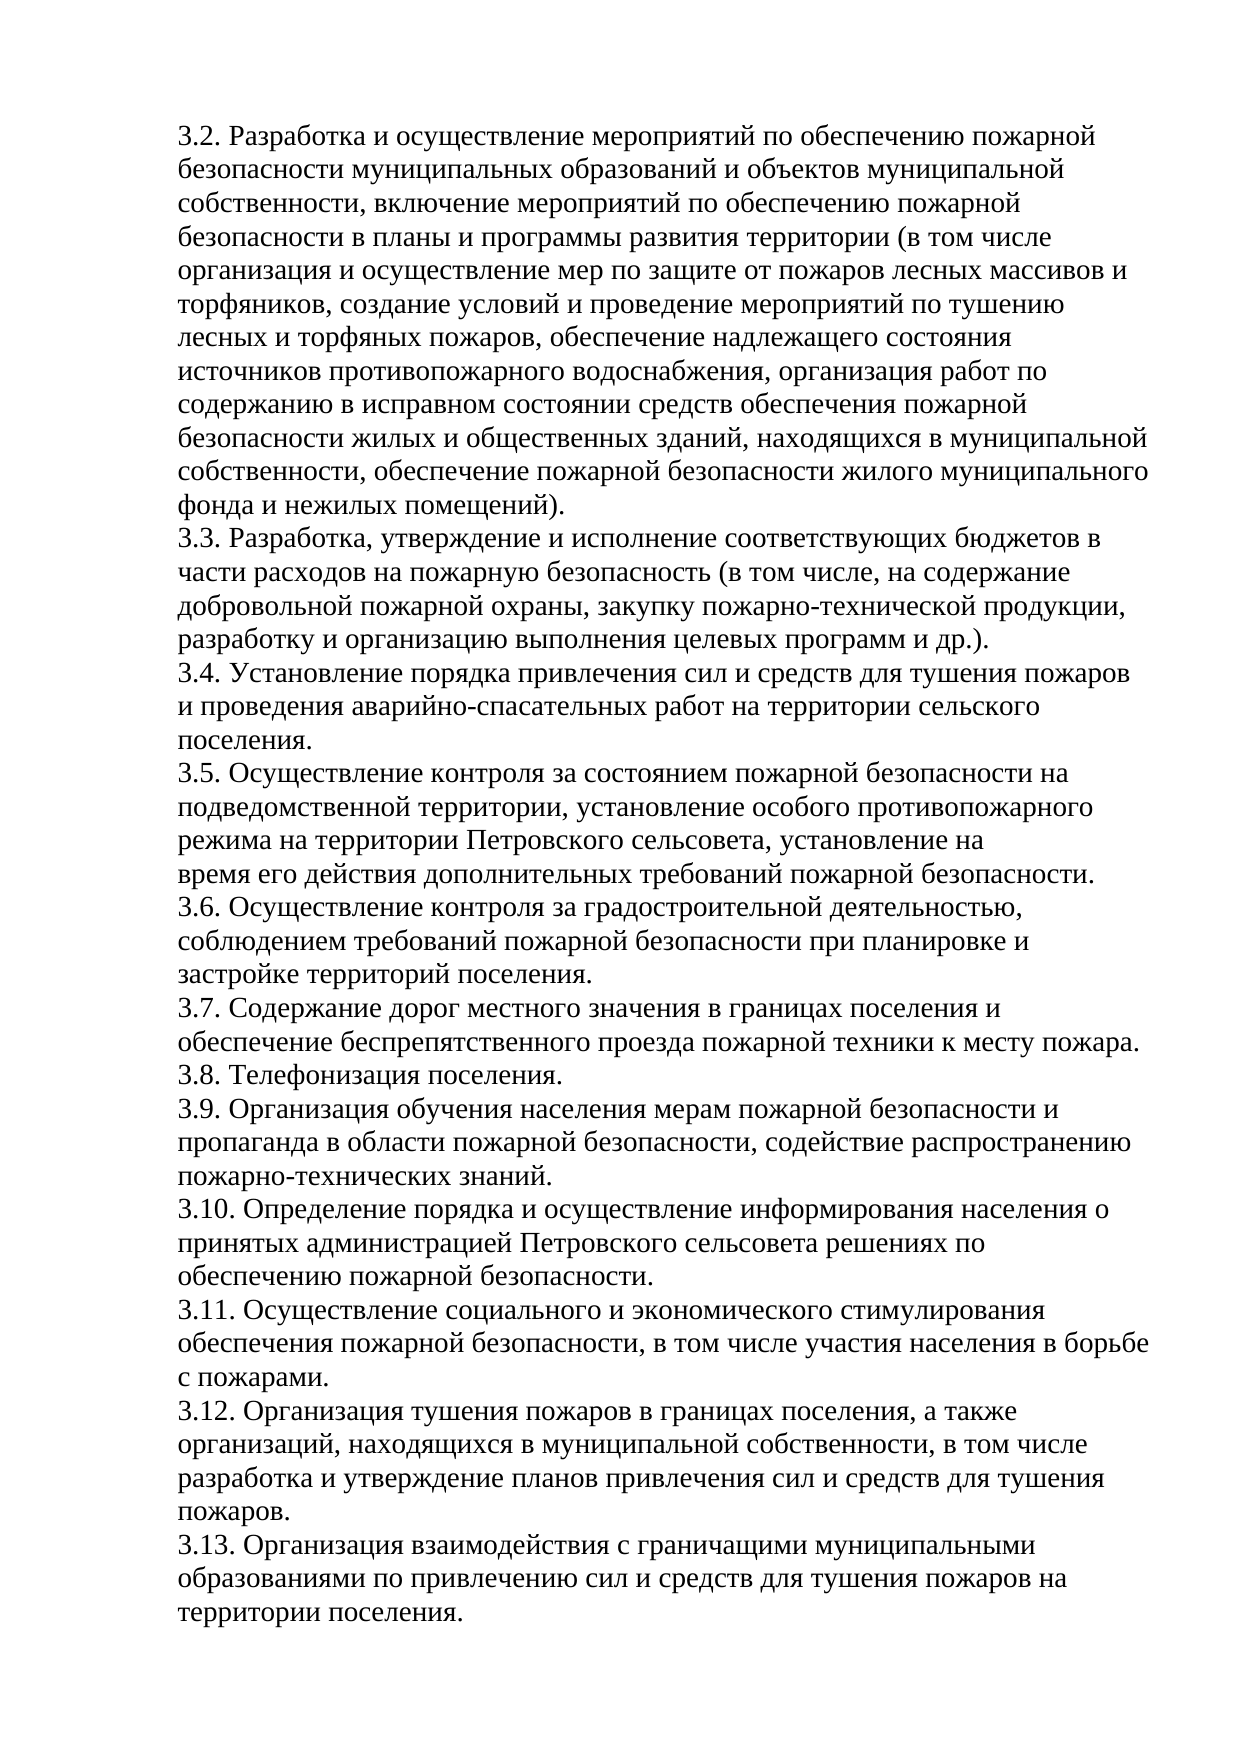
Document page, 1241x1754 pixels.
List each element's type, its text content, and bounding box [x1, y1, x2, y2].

text 3.4. Установление порядка привлечения сил и средств для тушения пожаров [177, 655, 1152, 688]
text 3.10. Определение порядка и осуществление информирования населения о [177, 1191, 1152, 1225]
text части расходов на пожарную безопасность (в том числе, на содержание [177, 554, 1152, 588]
text содержанию в исправном состоянии средств обеспечения пожарной [177, 386, 1152, 420]
text пожаров. [177, 1493, 1152, 1527]
text 3.2. Разработка и осуществление мероприятий по обеспечению пожарной [177, 118, 1152, 152]
text образованиями по привлечению сил и средств для тушения пожаров на [177, 1560, 1152, 1594]
text торфяников, создание условий и проведение мероприятий по тушению [177, 286, 1152, 319]
text источников противопожарного водоснабжения, организация работ по [177, 353, 1152, 386]
text время его действия дополнительных требований пожарной безопасности. [177, 856, 1152, 889]
text обеспечения пожарной безопасности, в том числе участия населения в борьбе [177, 1326, 1152, 1359]
text обеспечение беспрепятственного проезда пожарной техники к месту пожара. [177, 1024, 1152, 1057]
text безопасности в планы и программы развития территории (в том числе [177, 219, 1152, 252]
text с пожарами. [177, 1359, 1152, 1393]
text организаций, находящихся в муниципальной собственности, в том числе [177, 1426, 1152, 1460]
text собственности, обеспечение пожарной безопасности жилого муниципального [177, 453, 1152, 487]
text 3.7. Содержание дорог местного значения в границах поселения и [177, 990, 1152, 1024]
text лесных и торфяных пожаров, обеспечение надлежащего состояния [177, 319, 1152, 353]
text безопасности муниципальных образований и объектов муниципальной [177, 152, 1152, 185]
text разработка и утверждение планов привлечения сил и средств для тушения [177, 1460, 1152, 1493]
text 3.5. Осуществление контроля за состоянием пожарной безопасности на [177, 755, 1152, 789]
text 3.3. Разработка, утверждение и исполнение соответствующих бюджетов в [177, 521, 1152, 554]
text и проведения аварийно-спасательных работ на территории сельского [177, 688, 1152, 722]
text 3.11. Осуществление социального и экономического стимулирования [177, 1292, 1152, 1326]
text подведомственной территории, установление особого противопожарного [177, 789, 1152, 822]
text соблюдением требований пожарной безопасности при планировке и [177, 923, 1152, 957]
text режима на территории Петровского сельсовета, установление на [177, 822, 1152, 856]
text добровольной пожарной охраны, закупку пожарно-технической продукции, [177, 588, 1152, 621]
text застройке территорий поселения. [177, 957, 1152, 990]
text собственности, включение мероприятий по обеспечению пожарной [177, 185, 1152, 219]
text пропаганда в области пожарной безопасности, содействие распространению [177, 1124, 1152, 1158]
text принятых администрацией Петровского сельсовета решениях по [177, 1225, 1152, 1258]
text 3.8. Телефонизация поселения. [177, 1057, 1152, 1091]
text фонда и нежилых помещений). [177, 487, 1152, 521]
text поселения. [177, 722, 1152, 755]
text разработку и организацию выполнения целевых программ и др.). [177, 621, 1152, 655]
text 3.13. Организация взаимодействия с граничащими муниципальными [177, 1527, 1152, 1560]
text обеспечению пожарной безопасности. [177, 1258, 1152, 1292]
text 3.12. Организация тушения пожаров в границах поселения, а также [177, 1393, 1152, 1426]
text безопасности жилых и общественных зданий, находящихся в муниципальной [177, 420, 1152, 453]
text территории поселения. [177, 1594, 1152, 1627]
text 3.6. Осуществление контроля за градостроительной деятельностью, [177, 889, 1152, 923]
text пожарно-технических знаний. [177, 1158, 1152, 1191]
text организация и осуществление мер по защите от пожаров лесных массивов и [177, 252, 1152, 286]
text 3.9. Организация обучения населения мерам пожарной безопасности и [177, 1091, 1152, 1124]
